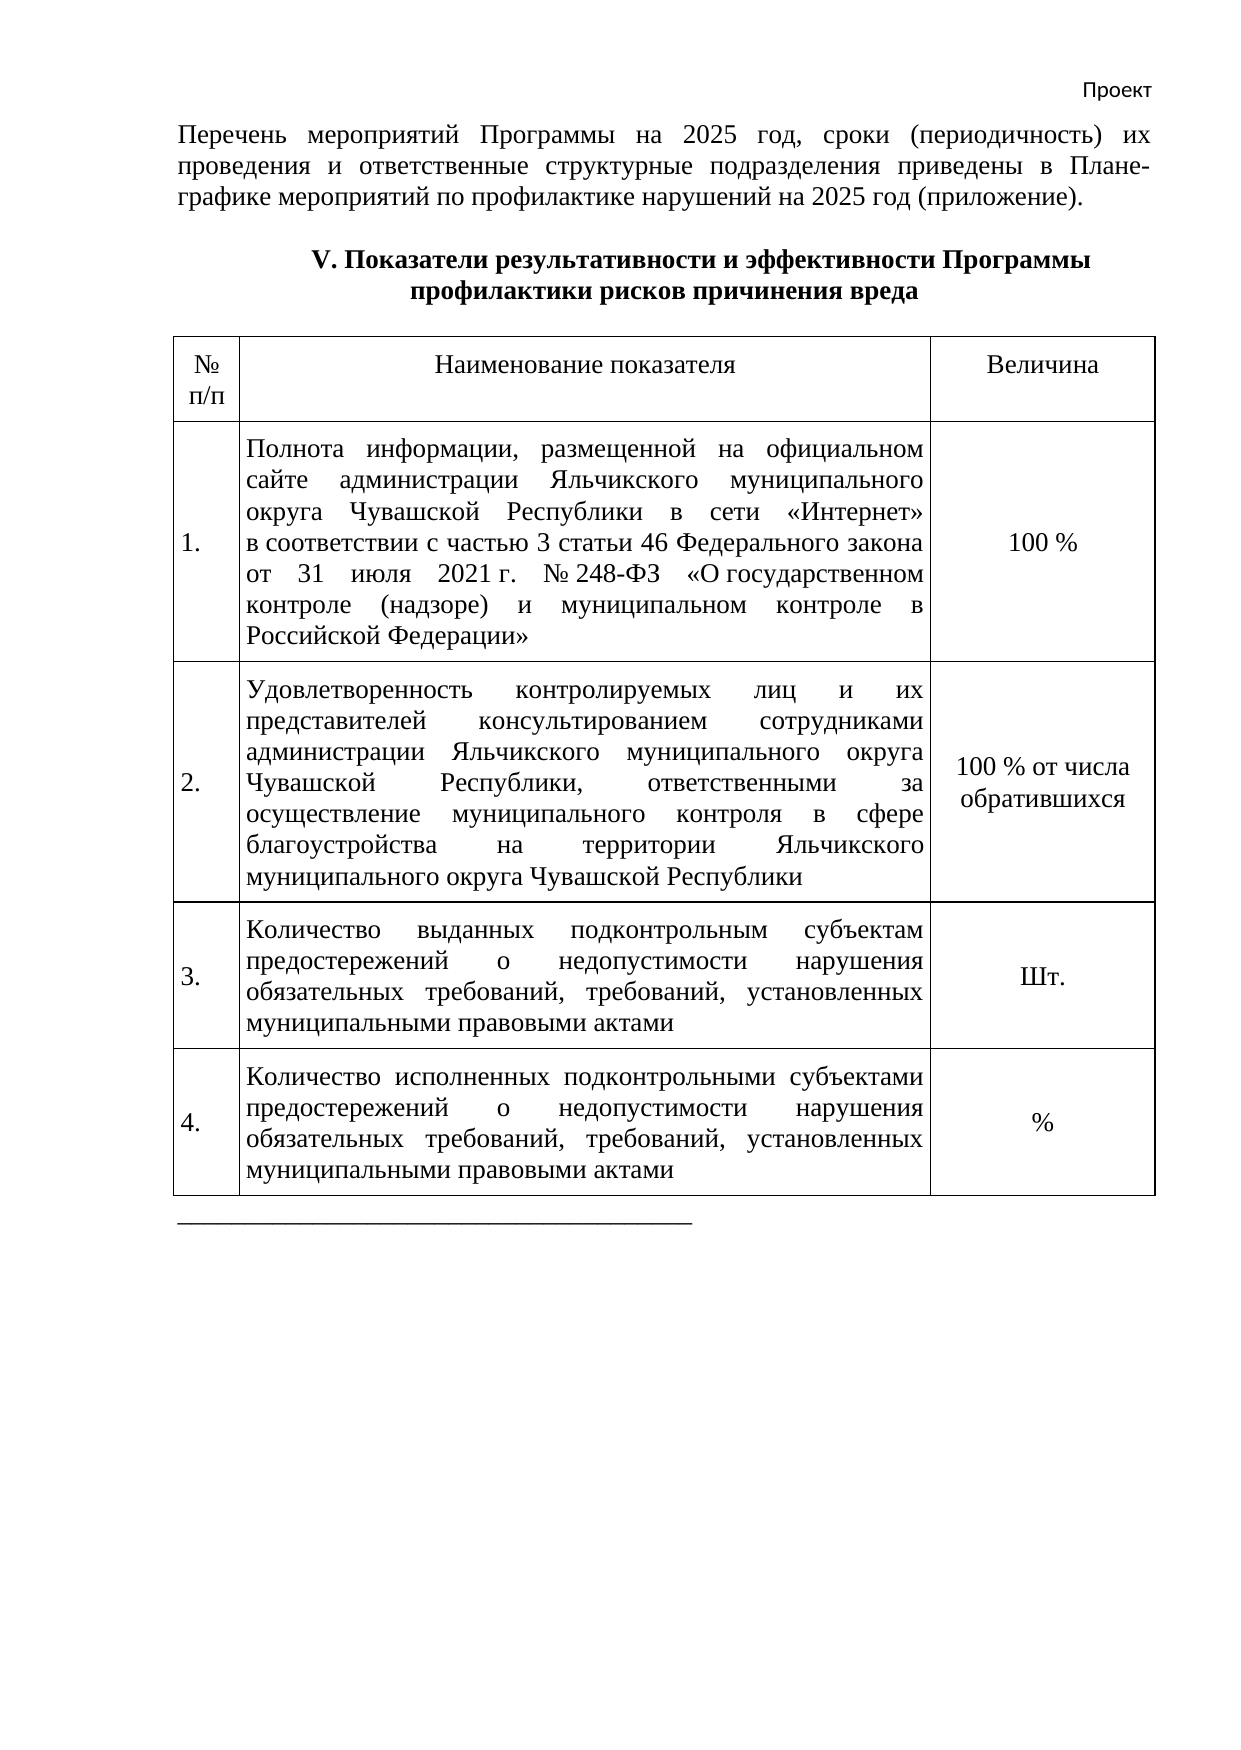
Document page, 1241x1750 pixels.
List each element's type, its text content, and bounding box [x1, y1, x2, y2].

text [177, 118, 1152, 212]
table_header Величина [931, 337, 1154, 421]
table_cell Удовлетворенность контролируемых лиц и их представителей консультированием сотрудниками администрации Яльчикского муниципального округа Чувашской Республики, ответственными за осуществление муниципального контроля в сфере благоустройства на территории Яльчикского муниципального округа Чувашской Республики [240, 662, 930, 901]
table_header Наименование показателя [240, 337, 930, 421]
table_cell 100 % от числа обратившихся [931, 662, 1154, 901]
table_cell 100 % [931, 422, 1154, 661]
table_cell Количество выданных подконтрольным субъектам предостережений о недопустимости нарушения обязательных требований, требований, установленных муниципальными правовыми актами [240, 903, 930, 1048]
table_cell 1. [174, 422, 239, 661]
table_cell Полнота информации, размещенной на официальном сайте администрации Яльчикского муниципального округа Чувашской Республики в сети «Интернет» в соответствии с частью 3 статьи 46 Федерального закона от 31 июля 2021 г. № 248-ФЗ «О государственном контроле (надзоре) и муниципальном контроле в Российской Федерации» [240, 422, 930, 661]
table_cell 3. [174, 903, 239, 1048]
table_cell Количество исполненных подконтрольными субъектами предостережений о недопустимости нарушения обязательных требований, требований, установленных муниципальными правовыми актами [240, 1049, 930, 1195]
text V. Показатели результативности и эффективности Программы профилактики рисков причинения вреда [177, 243, 1152, 305]
table_cell 2. [174, 662, 239, 901]
table_cell % [931, 1049, 1154, 1195]
text ______________________________________ [177, 1196, 1152, 1227]
table_cell 4. [174, 1049, 239, 1195]
table_cell Шт. [931, 903, 1154, 1048]
table_header № п/п [174, 337, 239, 421]
